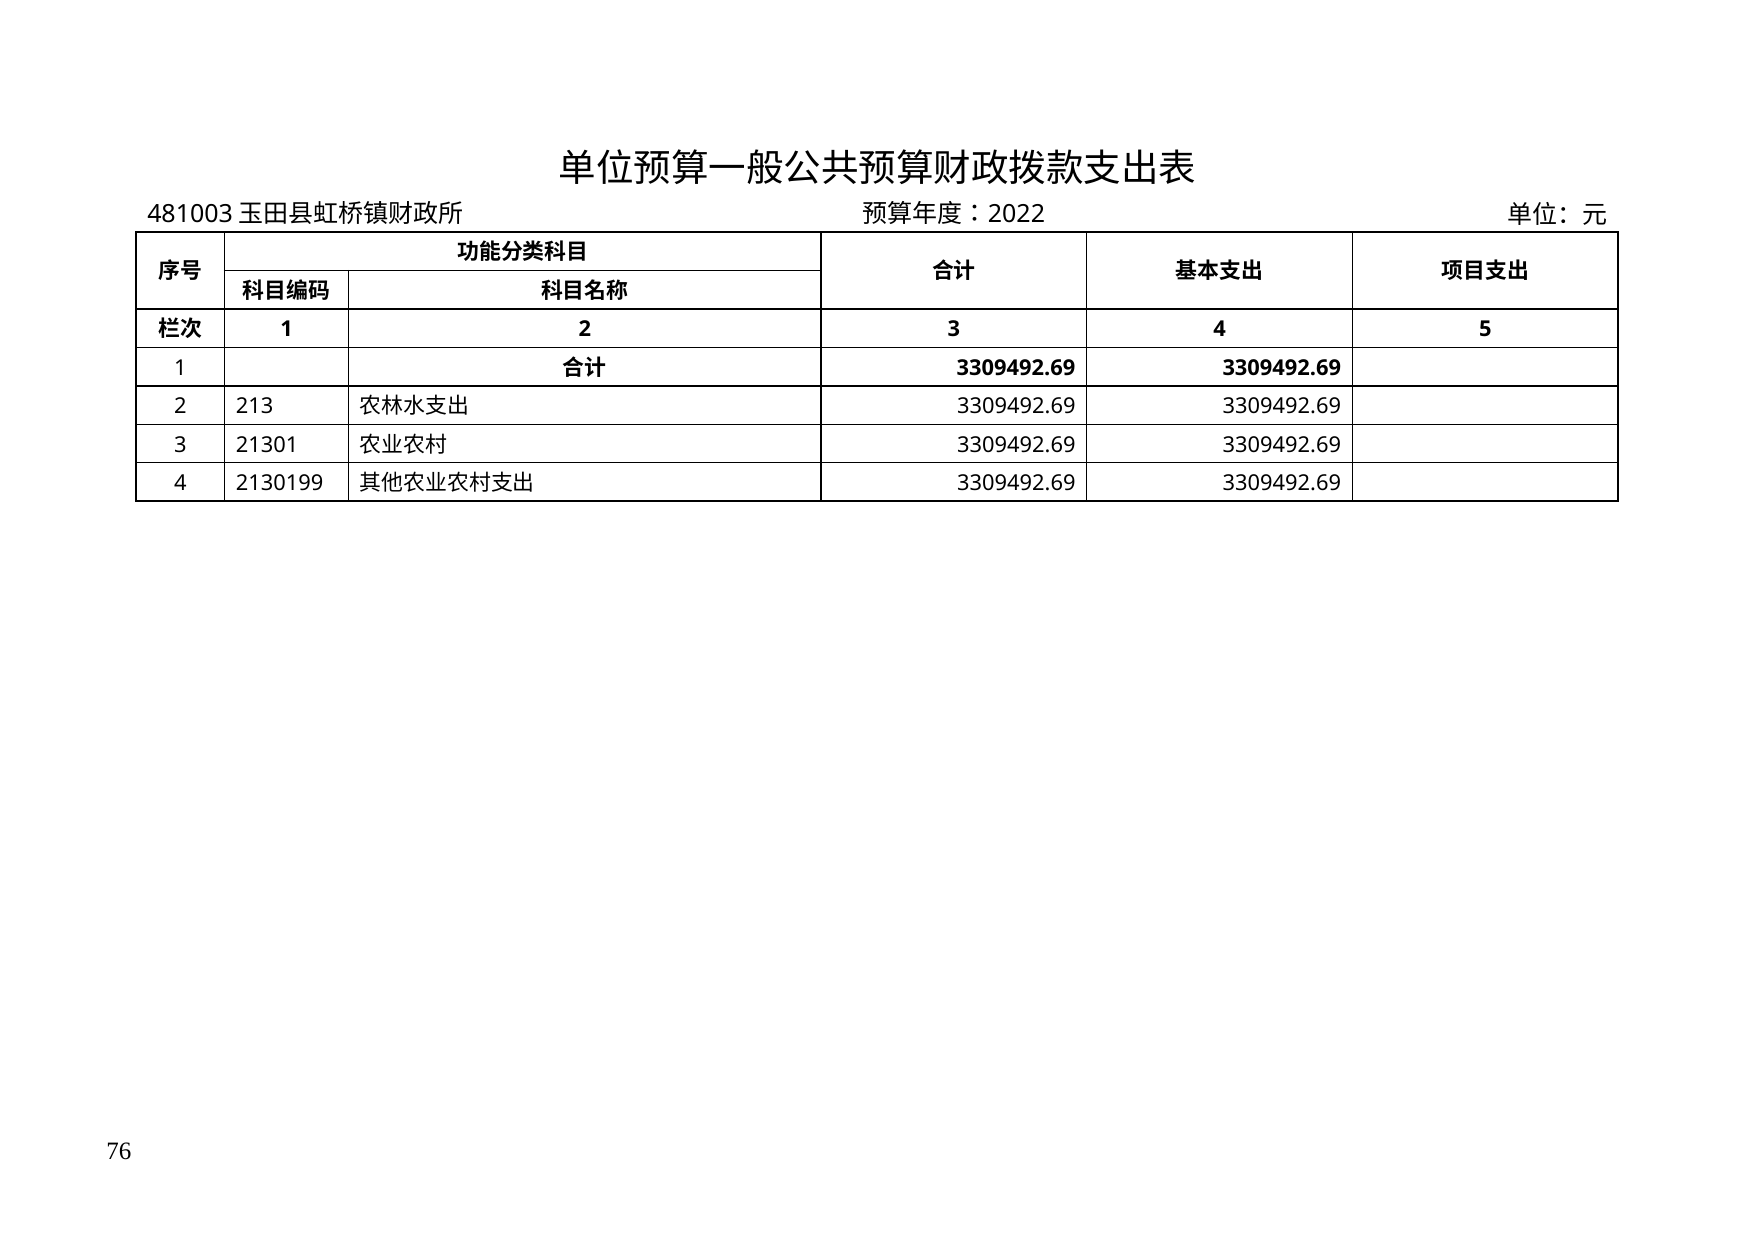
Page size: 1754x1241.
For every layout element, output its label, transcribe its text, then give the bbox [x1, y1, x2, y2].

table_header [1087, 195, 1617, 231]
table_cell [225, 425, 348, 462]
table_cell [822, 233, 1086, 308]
text 单位预算一般公共预算财政拨款支出表 [106, 142, 1648, 193]
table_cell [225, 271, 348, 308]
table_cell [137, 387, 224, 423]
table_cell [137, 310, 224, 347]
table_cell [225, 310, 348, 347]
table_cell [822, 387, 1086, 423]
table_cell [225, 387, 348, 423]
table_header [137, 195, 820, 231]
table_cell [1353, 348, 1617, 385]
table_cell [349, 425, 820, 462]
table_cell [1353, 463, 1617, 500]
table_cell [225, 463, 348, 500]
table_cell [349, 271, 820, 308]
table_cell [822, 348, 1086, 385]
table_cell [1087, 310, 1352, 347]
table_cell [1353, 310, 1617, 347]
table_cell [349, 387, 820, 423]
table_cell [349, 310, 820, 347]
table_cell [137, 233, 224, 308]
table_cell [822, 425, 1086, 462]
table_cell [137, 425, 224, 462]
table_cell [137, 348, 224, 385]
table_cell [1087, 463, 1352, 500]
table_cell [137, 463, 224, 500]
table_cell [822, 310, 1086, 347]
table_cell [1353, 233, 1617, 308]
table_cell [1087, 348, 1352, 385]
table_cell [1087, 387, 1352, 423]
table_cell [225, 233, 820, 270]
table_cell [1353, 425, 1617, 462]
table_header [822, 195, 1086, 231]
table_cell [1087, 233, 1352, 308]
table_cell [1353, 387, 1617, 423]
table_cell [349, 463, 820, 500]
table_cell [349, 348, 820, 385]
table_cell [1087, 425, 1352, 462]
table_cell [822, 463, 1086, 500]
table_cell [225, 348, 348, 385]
